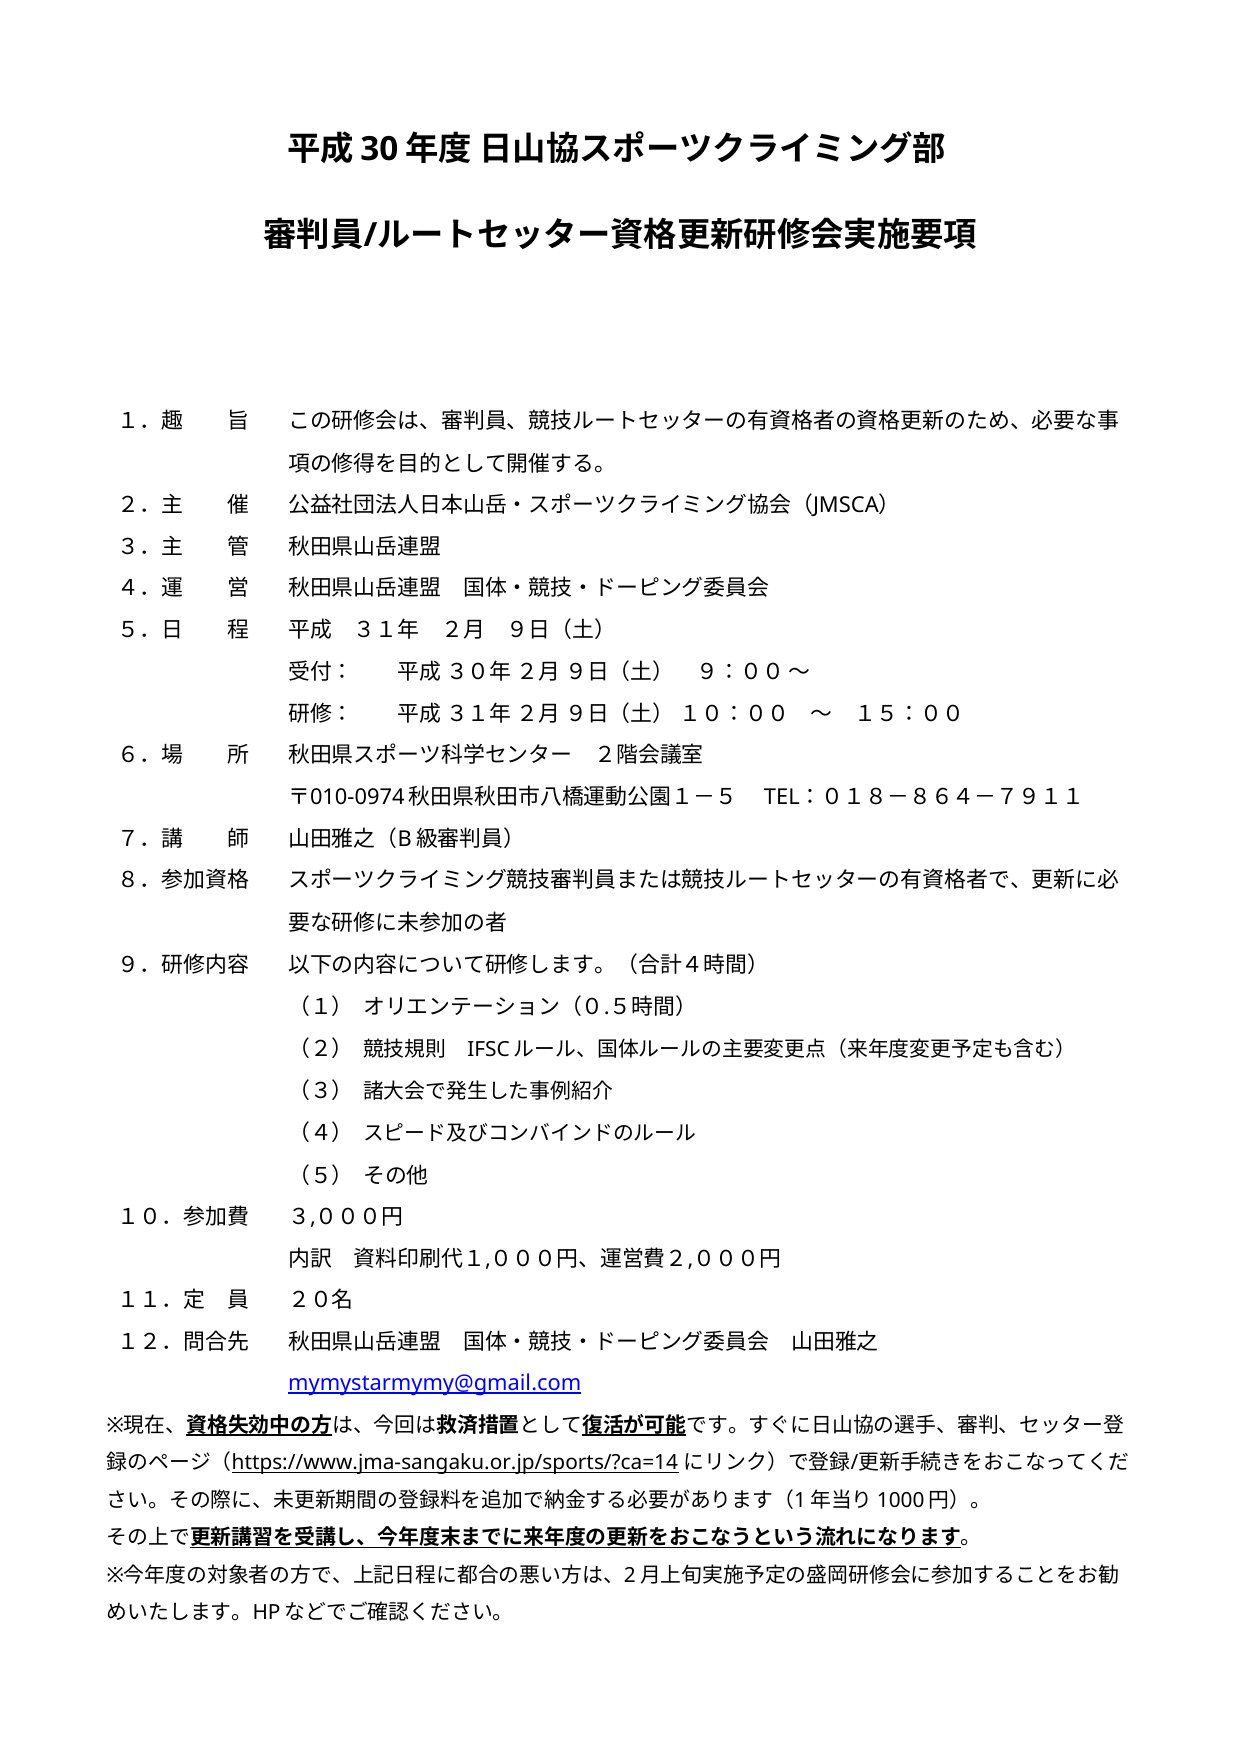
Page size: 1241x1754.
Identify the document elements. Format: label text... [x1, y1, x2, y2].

table_cell ２．主 催 [106, 485, 277, 526]
table_cell 平成 ３１年 ２月 ９日（土） 受付： 平成 ３０年 ２月 ９日（土） ９：００ ～ 研修： 平成 ３１年 ２月 ９日（土） １０：００ ～ １５：００ [277, 609, 1134, 734]
table_cell 以下の内容について研修します。（合計４時間） オリエンテーション（０.５時間） 競技規則 IFSCルール、国体ルールの主要変更点（来年度変更予定も含む） 諸大会で発生した事例紹介 スピード及びコンバインドのルール その他 [277, 944, 1134, 1196]
table_header １．趣 旨 [106, 400, 277, 484]
table_cell 山田雅之（B級審判員） [277, 818, 1134, 859]
table_cell 秋田県山岳連盟 [277, 526, 1134, 567]
table_cell ３,０００円 内訳 資料印刷代１,０００円、運営費２,０００円 [277, 1196, 1134, 1279]
table_cell ９．研修内容 [106, 944, 277, 1196]
table_cell １２．問合先 [106, 1321, 277, 1404]
table_cell １１．定 員 [106, 1280, 277, 1321]
table_cell スポーツクライミング競技審判員または競技ルートセッターの有資格者で、更新に必要な研修に未参加の者 [277, 859, 1134, 944]
table_cell ８．参加資格 [106, 859, 277, 944]
table_header この研修会は、審判員、競技ルートセッターの有資格者の資格更新のため、必要な事項の修得を目的として開催する。 [277, 400, 1134, 484]
table_cell 秋田県山岳連盟 国体・競技・ドーピング委員会 山田雅之 mymystarmymy@gmail.com [277, 1321, 1134, 1404]
table_cell ２０名 [277, 1280, 1134, 1321]
table_cell ５．日 程 [106, 609, 277, 734]
table_cell ４．運 営 [106, 567, 277, 609]
table_cell 公益社団法人日本山岳・スポーツクライミング協会（JMSCA） [277, 485, 1134, 526]
table_cell ６．場 所 [106, 734, 277, 818]
list ※現在、資格失効中の方は、今回は救済措置として復活が可能です。すぐに日山協の選手、審判、セッター登録のページ（https://www.jma-sangaku.or.jp/sports/?ca=14 にリンク）で登録/更新手続きをおこなってください。その際に、未更新期間の登録料を追加で納金する必要があります（1年当り1000円）。 その上で更新講習を受講し、今年度末までに来年度の更新をおこなうという流れになります。 [106, 1404, 1134, 1554]
list ※今年度の対象者の方で、上記日程に都合の悪い方は、2月上旬実施予定の盛岡研修会に参加することをお勧めいたします。HPなどでご確認ください。 [106, 1554, 1134, 1629]
table_cell ７．講 師 [106, 818, 277, 859]
table_cell 秋田県スポーツ科学センター ２階会議室 〒010-0974秋田県秋田市八橋運動公園１－５ TEL：０１８－８６４－７９１１ [277, 734, 1134, 818]
table_cell １０．参加費 [106, 1196, 277, 1279]
table_cell ３．主 管 [106, 526, 277, 567]
text 平成30年度 日山協スポーツクライミング部 審判員/ルートセッター資格更新研修会実施要項 [106, 108, 1134, 269]
table_cell 秋田県山岳連盟 国体・競技・ドーピング委員会 [277, 567, 1134, 609]
